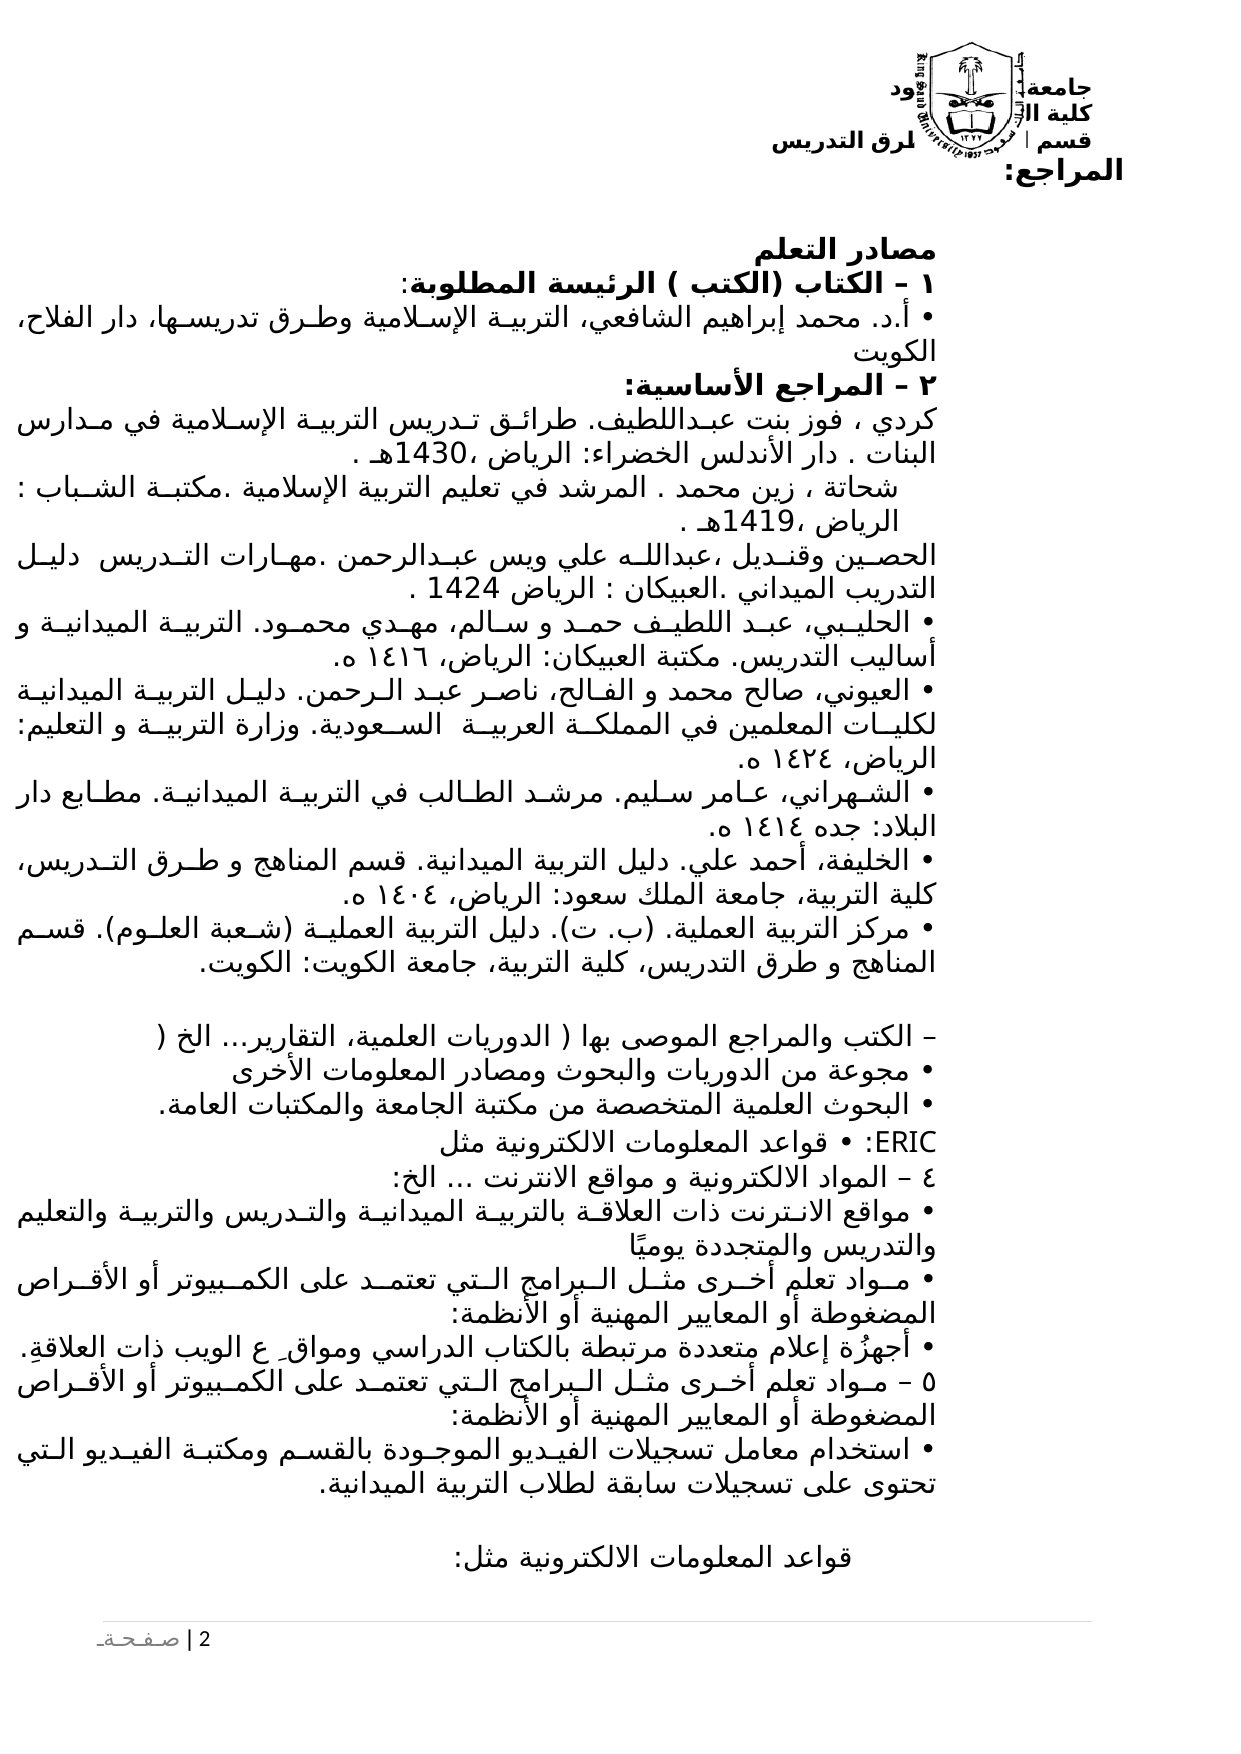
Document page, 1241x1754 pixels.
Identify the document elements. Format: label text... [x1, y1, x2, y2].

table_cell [5, 153, 948, 1604]
table_cell المراجع: [948, 153, 1136, 1604]
